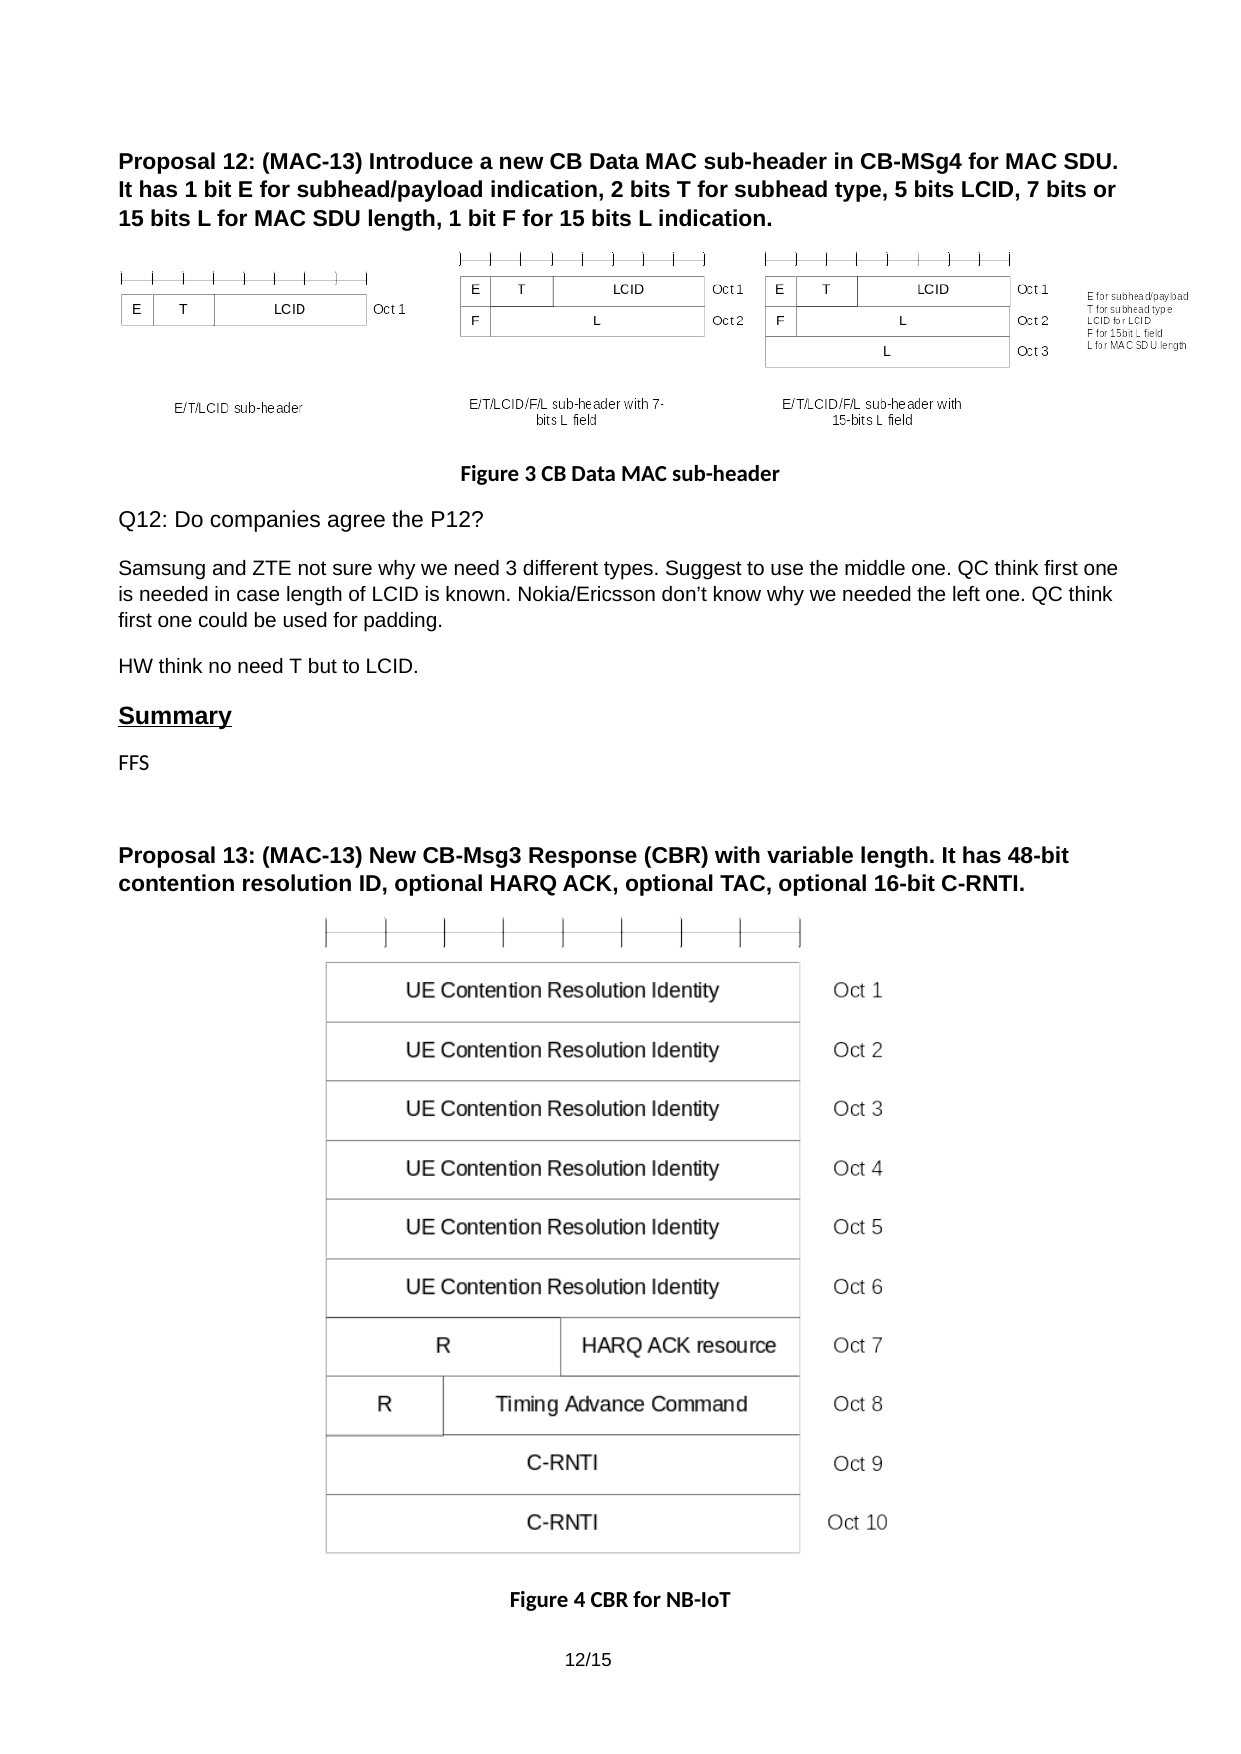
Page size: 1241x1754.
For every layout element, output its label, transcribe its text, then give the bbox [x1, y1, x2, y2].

text FFS [118, 748, 1122, 776]
text Q12: Do companies agree the P12? [118, 506, 1122, 533]
text HW think no need T but to LCID. [118, 654, 1122, 678]
text Proposal 12: (MAC-13) Introduce a new CB Data MAC sub-header in CB-MSg4 for MAC SDU. It has 1 bit E for subhead/payload indication, 2 bits T for subhead type, 5 bits LCID, 7 bits or 15 bits L for MAC SDU length, 1 bit F for 15 bits L indication. [118, 148, 1122, 231]
text Samsung and ZTE not sure why we need 3 different types. Suggest to use the middle one. QC think first one is needed in case length of LCID is known. Nokia/Ericsson don’t know why we needed the left one. QC think first one could be used for padding. [118, 556, 1122, 631]
text Summary [118, 701, 1122, 729]
text Proposal 13: (MAC-13) New CB-Msg3 Response (CBR) with variable length. It has 48-bit contention resolution ID, optional HARQ ACK, optional TAC, optional 16-bit C-RNTI. [118, 842, 1122, 896]
